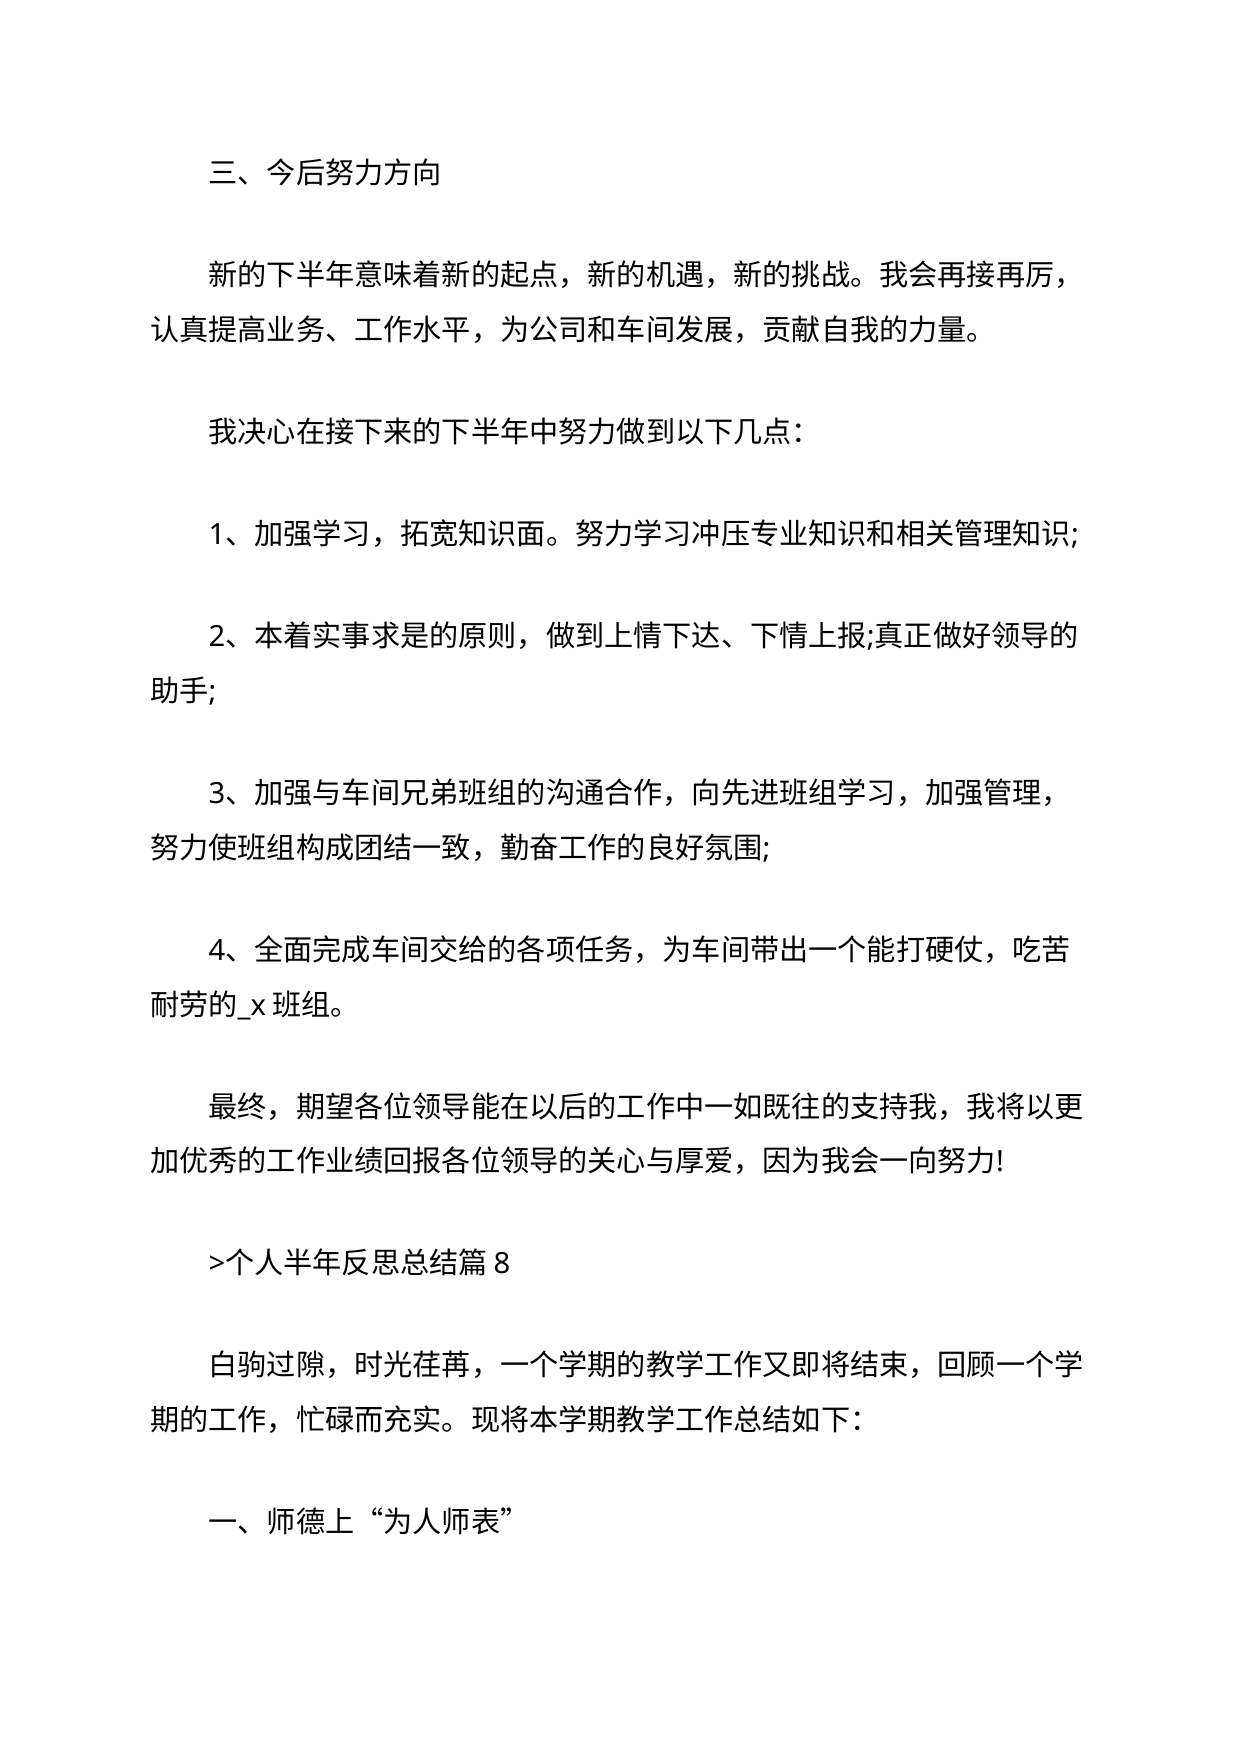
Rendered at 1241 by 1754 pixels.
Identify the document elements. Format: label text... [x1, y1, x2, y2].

text 4、全面完成车间交给的各项任务，为车间带出一个能打硬仗，吃苦耐劳的_x班组。 [150, 926, 1090, 1023]
text >个人半年反思总结篇8 [150, 1240, 1090, 1282]
text 最终，期望各位领导能在以后的工作中一如既往的支持我，我将以更加优秀的工作业绩回报各位领导的关心与厚爱，因为我会一向努力! [150, 1083, 1090, 1180]
text 白驹过隙，时光荏苒，一个学期的教学工作又即将结束，回顾一个学期的工作，忙碌而充实。现将本学期教学工作总结如下： [150, 1342, 1090, 1439]
text 我决心在接下来的下半年中努力做到以下几点： [150, 408, 1090, 451]
text 2、本着实事求是的原则，做到上情下达、下情上报;真正做好领导的助手; [150, 612, 1090, 709]
text 1、加强学习，拓宽知识面。努力学习冲压专业知识和相关管理知识; [150, 510, 1090, 553]
text 三、今后努力方向 [150, 150, 1090, 192]
text 新的下半年意味着新的起点，新的机遇，新的挑战。我会再接再厉，认真提高业务、工作水平，为公司和车间发展，贡献自我的力量。 [150, 252, 1090, 349]
text 3、加强与车间兄弟班组的沟通合作，向先进班组学习，加强管理，努力使班组构成团结一致，勤奋工作的良好氛围; [150, 769, 1090, 867]
text 一、师德上“为人师表” [150, 1499, 1090, 1541]
